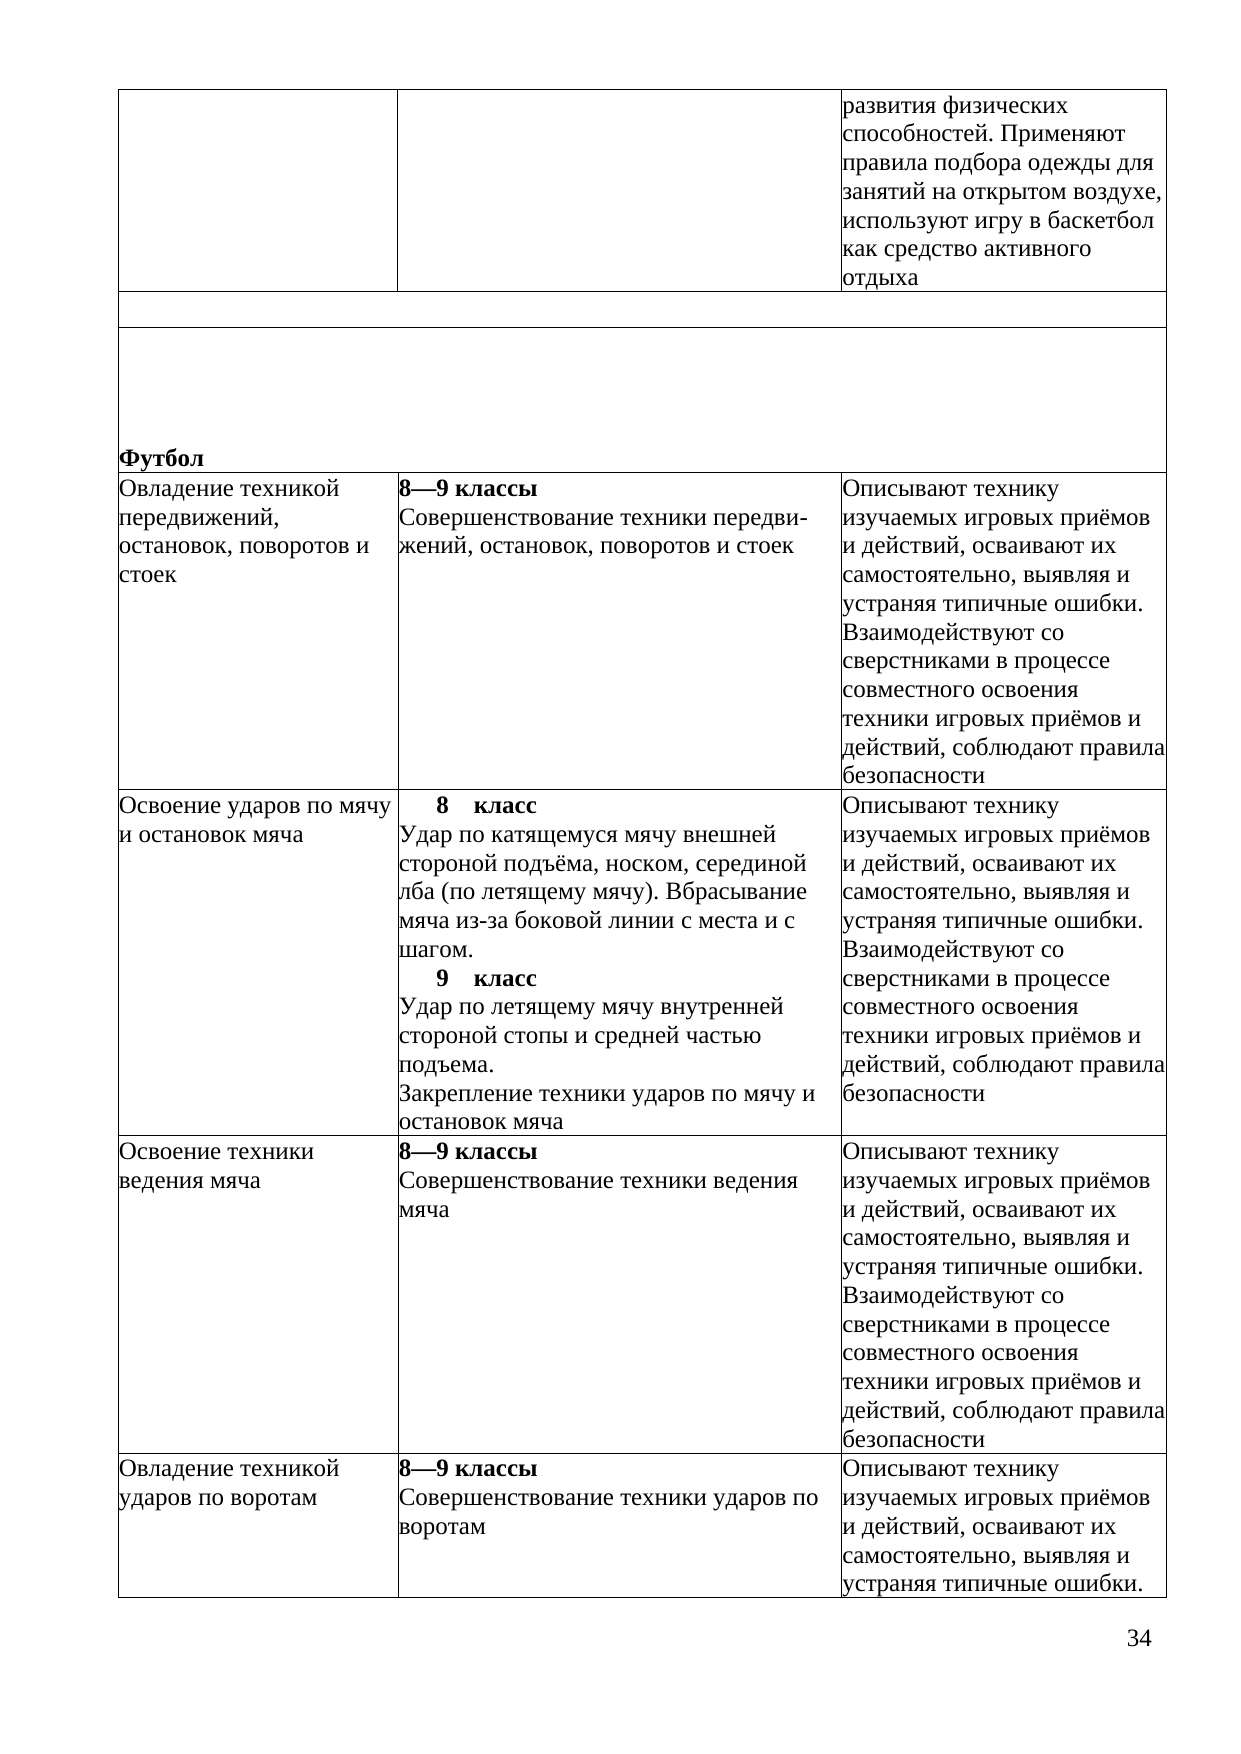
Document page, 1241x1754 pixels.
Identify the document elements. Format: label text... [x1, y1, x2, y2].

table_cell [119, 1454, 398, 1597]
table_cell 8—9 классы Совершенствование техники передвижений, остановок, поворотов и стоек [399, 473, 841, 789]
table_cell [842, 90, 1166, 291]
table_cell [399, 1454, 841, 1597]
table_cell Футбол [119, 328, 1166, 472]
table_cell [119, 292, 1166, 327]
table_cell класс Удар по катящемуся мячу внешней стороной подъёма, носком, серединой лба (по летящему мячу). Вбрасывание мяча из-за боковой линии с места и с шагом. класс Удар по летящему мячу внутренней стороной стопы и средней частью подъема. Закрепление техники ударов по мячу и остановок мяча [399, 790, 841, 1135]
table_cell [842, 1454, 1166, 1597]
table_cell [119, 90, 397, 291]
table_cell 8—9 классы Совершенствование техники ведения мяча [399, 1136, 841, 1452]
table_cell Овладение техникой передвижений, остановок, поворотов и стоек [119, 473, 398, 789]
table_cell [398, 90, 841, 291]
table_cell Освоение техники ведения мяча [119, 1136, 398, 1452]
table_cell Освоение ударов по мячу и остановок мяча [119, 790, 398, 1135]
